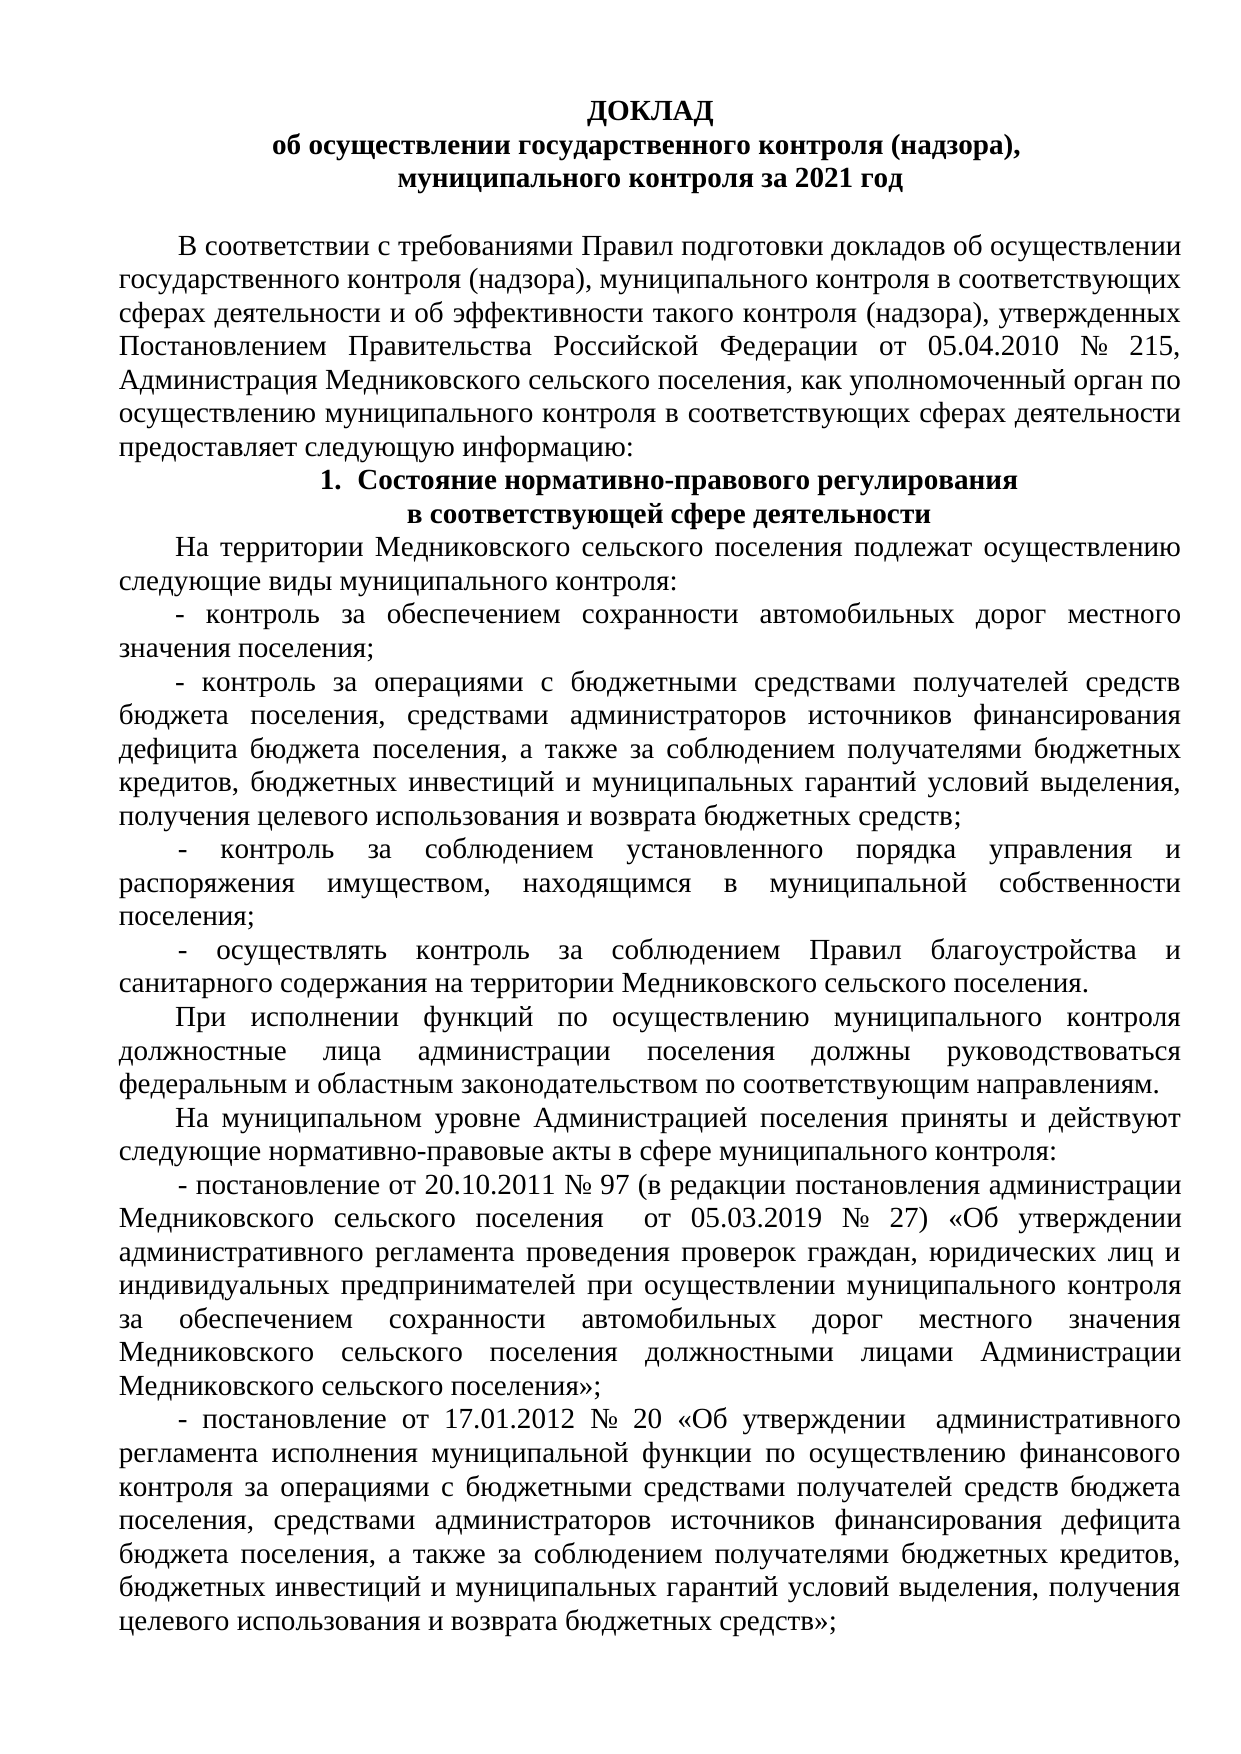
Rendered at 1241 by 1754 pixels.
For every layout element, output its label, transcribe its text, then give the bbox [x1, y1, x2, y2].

title - постановление от 20.10.2011 № 97 (в редакции постановления администрации Медниковского сельского поселения от 05.03.2019 № 27) «Об утверждении административного регламента проведения проверок граждан, юридических лиц и индивидуальных предпринимателей при осуществлении муниципального контроля за обеспечением сохранности автомобильных дорог местного значения Медниковского сельского поселения должностными лицами Администрации Медниковского сельского поселения»; [118, 1167, 1182, 1402]
text - осуществлять контроль за соблюдением Правил благоустройства и санитарного содержания на территории Медниковского сельского поселения. [118, 932, 1182, 999]
text На муниципальном уровне Администрацией поселения приняты и действуют следующие нормативно-правовые акты в сфере муниципального контроля: [118, 1100, 1182, 1167]
title об осуществлении государственного контроля (надзора), [118, 127, 1182, 161]
text При исполнении функций по осуществлению муниципального контроля должностные лица администрации поселения должны руководствоваться федеральным и областным законодательством по соответствующим направлениям. [118, 999, 1182, 1100]
title - постановление от 17.01.2012 № 20 «Об утверждении административного регламента исполнения муниципальной функции по осуществлению финансового контроля за операциями с бюджетными средствами получателей средств бюджета поселения, средствами администраторов источников финансирования дефицита бюджета поселения, а также за соблюдением получателями бюджетных кредитов, бюджетных инвестиций и муниципальных гарантий условий выделения, получения целевого использования и возврата бюджетных средств»; [118, 1402, 1182, 1636]
text в соответствующей сфере деятельности [156, 496, 1182, 529]
text На территории Медниковского сельского поселения подлежат осуществлению следующие виды муниципального контроля: [118, 529, 1182, 597]
list Состояние нормативно-правового регулирования [156, 462, 1182, 496]
text ДОКЛАД [118, 93, 1182, 127]
text В соответствии с требованиями Правил подготовки докладов об осуществлении государственного контроля (надзора), муниципального контроля в соответствующих сферах деятельности и об эффективности такого контроля (надзора), утвержденных Постановлением Правительства Российской Федерации от 05.04.2010 № 215, Администрация Медниковского сельского поселения, как уполномоченный орган по осуществлению муниципального контроля в соответствующих сферах деятельности предоставляет следующую информацию: [118, 228, 1182, 462]
text - контроль за операциями с бюджетными средствами получателей средств бюджета поселения, средствами администраторов источников финансирования дефицита бюджета поселения, а также за соблюдением получателями бюджетных кредитов, бюджетных инвестиций и муниципальных гарантий условий выделения, получения целевого использования и возврата бюджетных средств; [118, 731, 1182, 831]
title муниципального контроля за 2021 год [118, 161, 1182, 194]
text - контроль за обеспечением сохранности автомобильных дорог местного значения поселения; [118, 597, 1182, 664]
text - контроль за соблюдением установленного порядка управления и распоряжения имуществом, находящимся в муниципальной собственности поселения; [118, 831, 1182, 932]
